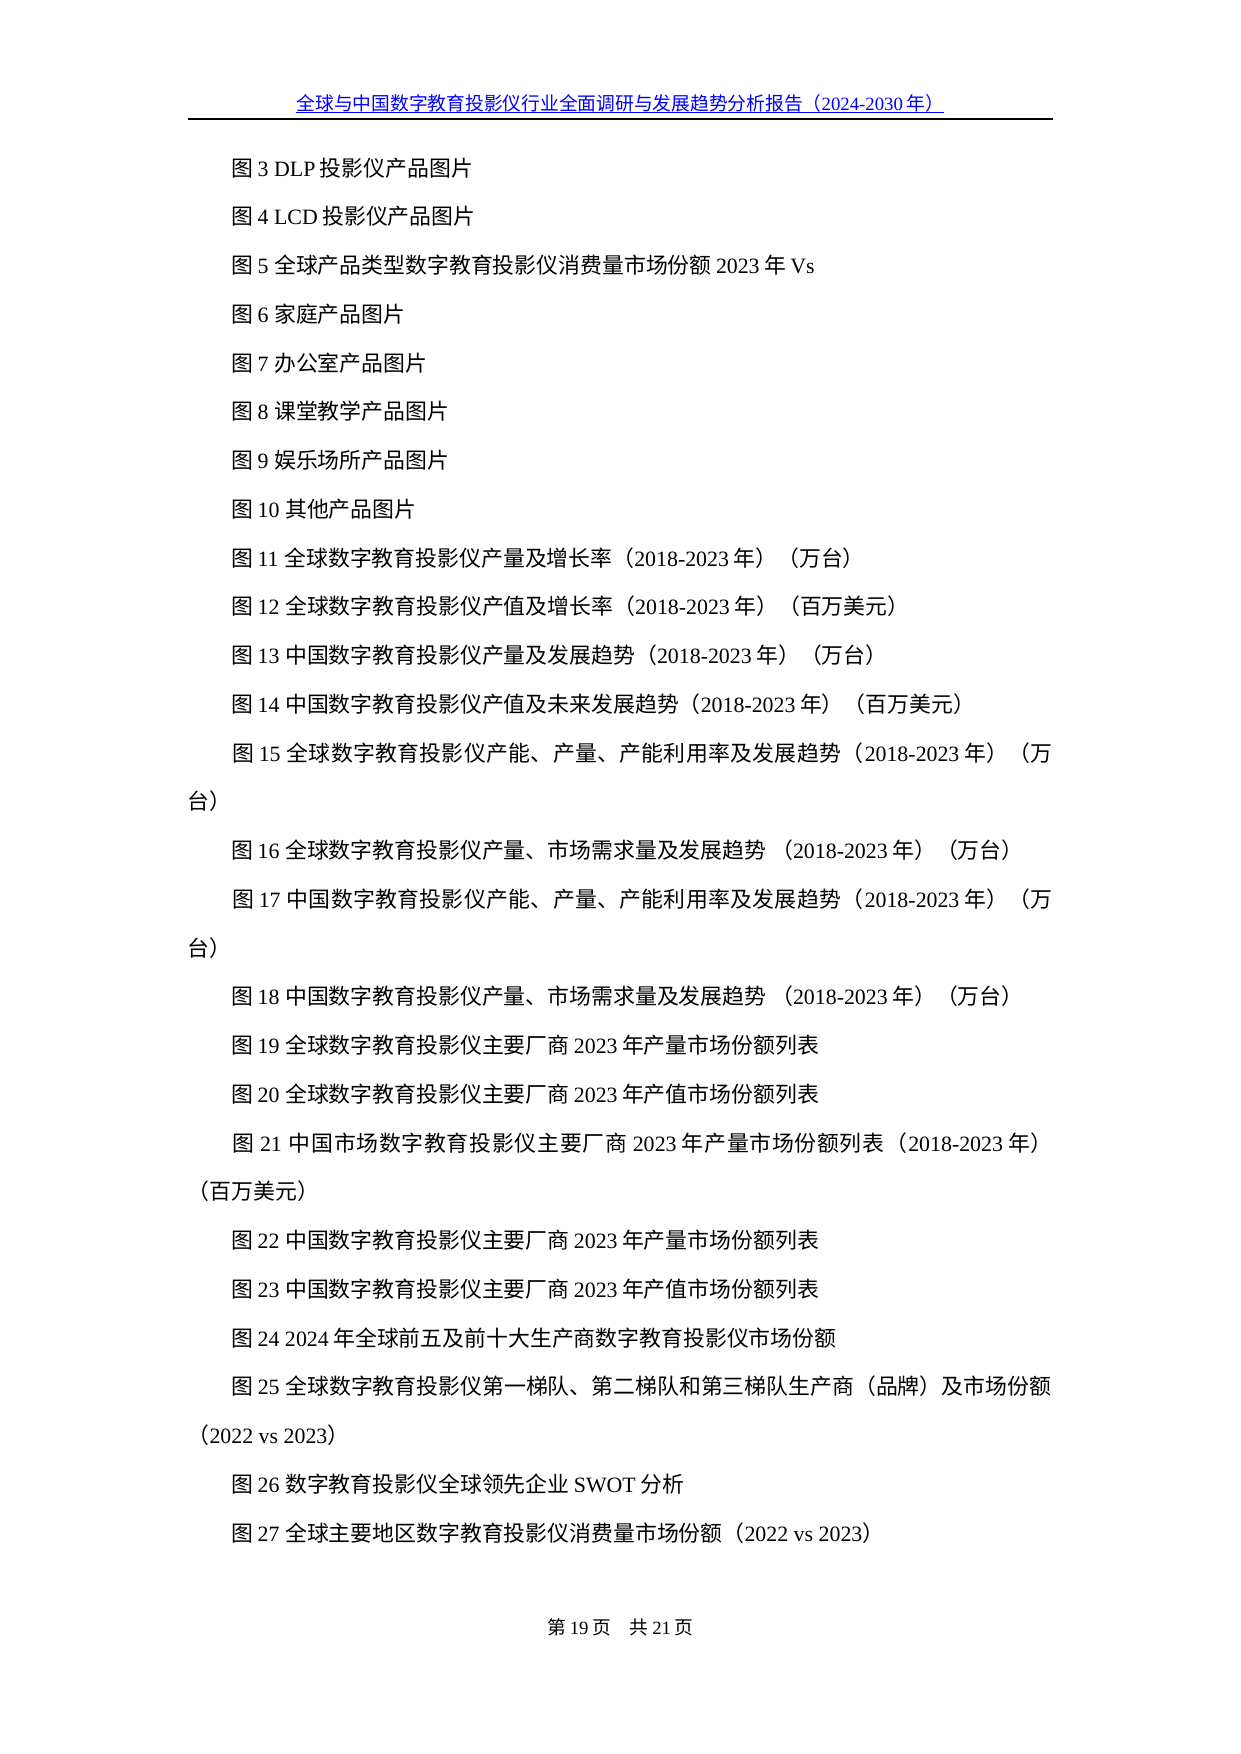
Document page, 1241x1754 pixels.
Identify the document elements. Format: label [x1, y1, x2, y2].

text [187, 150, 1053, 1548]
